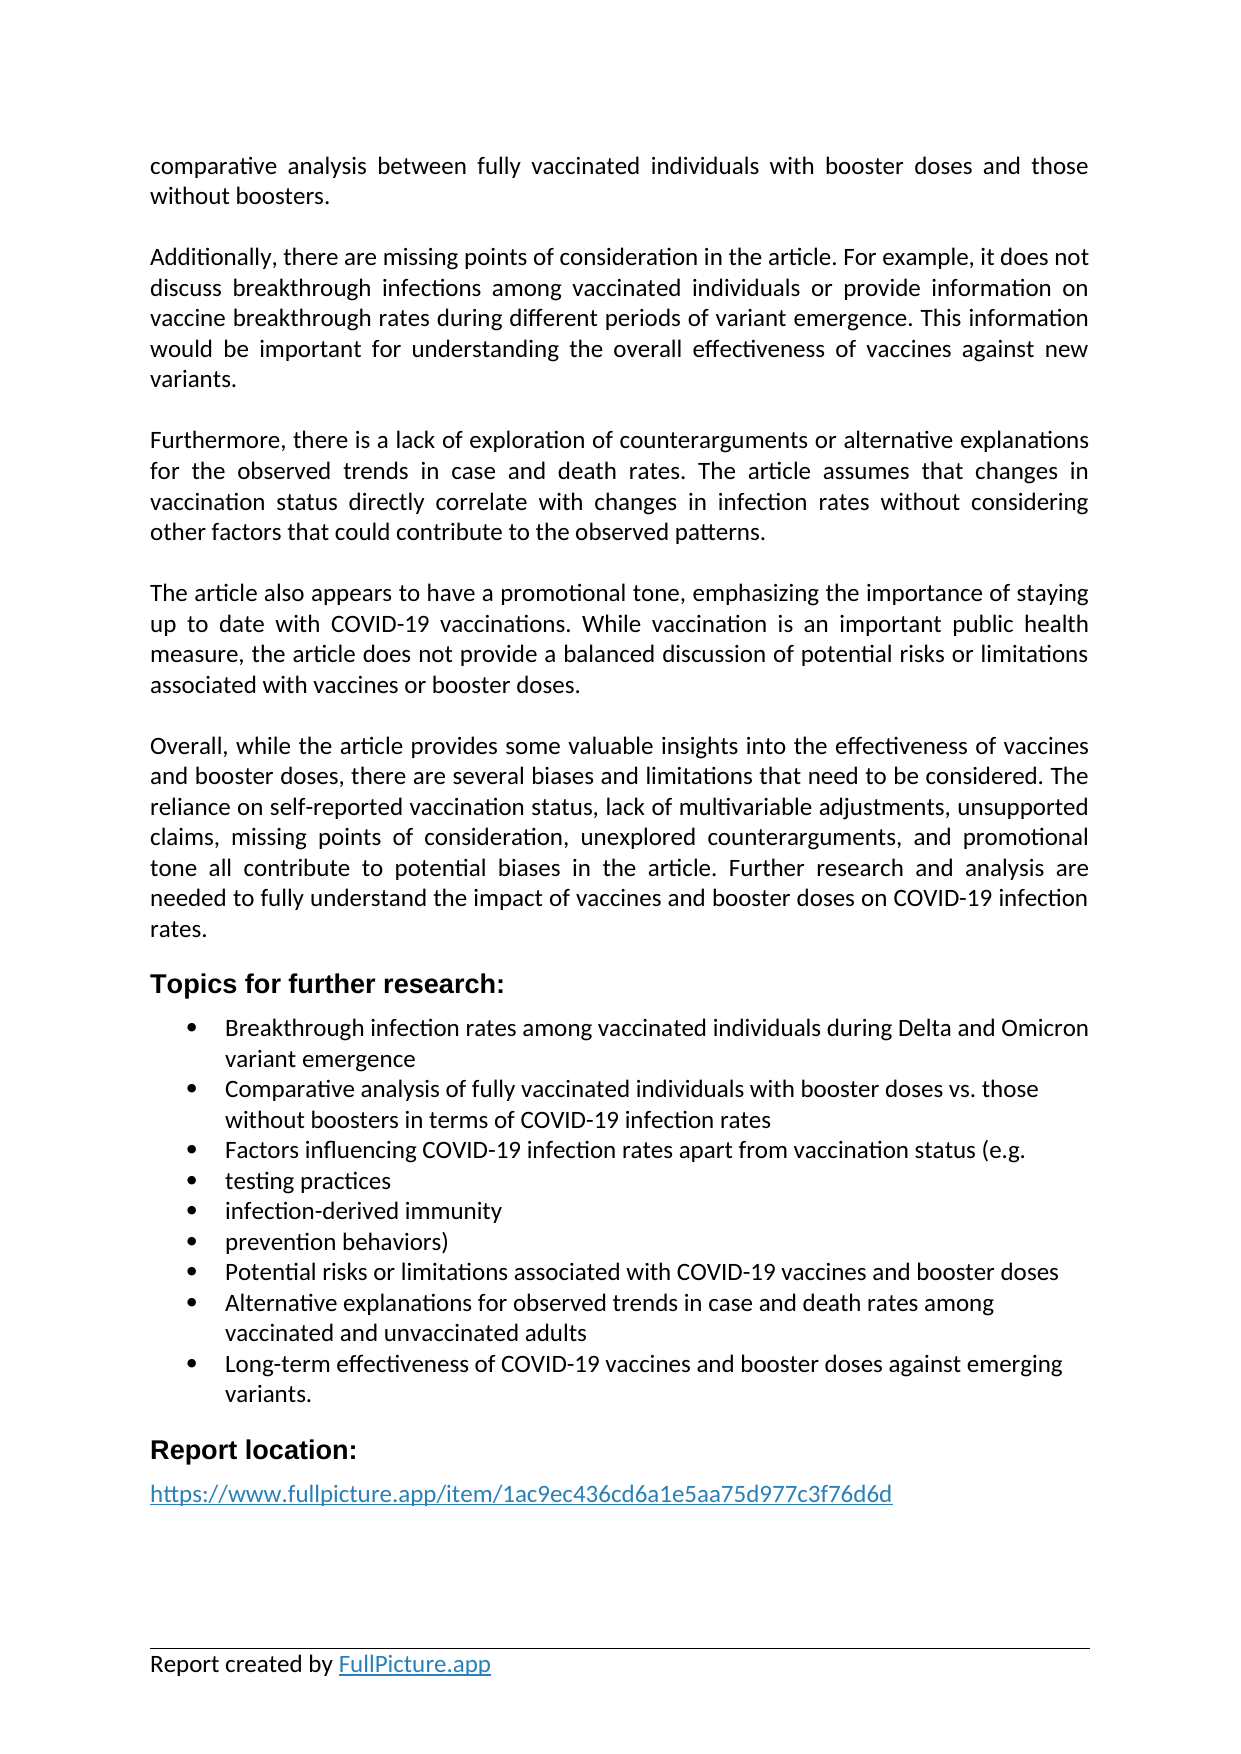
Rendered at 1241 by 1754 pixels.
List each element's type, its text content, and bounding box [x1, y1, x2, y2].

list Comparative analysis of fully vaccinated individuals with booster doses vs. those without boosters in terms of COVID-19 infection rates [187, 1073, 1090, 1134]
list Potential risks or limitations associated with COVID-19 vaccines and booster doses [187, 1256, 1090, 1287]
list prevention behaviors) [187, 1226, 1090, 1256]
list Breakthrough infection rates among vaccinated individuals during Delta and Omicron variant emergence [187, 1012, 1090, 1073]
list testing practices [187, 1165, 1090, 1195]
text Furthermore, there is a lack of exploration of counterarguments or alternative explanations for the observed trends in case and death rates. The article assumes that changes in vaccination status directly correlate with changes in infection rates without considering other factors that could contribute to the observed patterns. [150, 425, 1090, 547]
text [150, 150, 1090, 211]
text https://www.fullpicture.app/item/1ac9ec436cd6a1e5aa75d977c3f76d6d [150, 1478, 1090, 1508]
subtitle Report location: [150, 1434, 1090, 1465]
text Overall, while the article provides some valuable insights into the effectiveness of vaccines and booster doses, there are several biases and limitations that need to be considered. The reliance on self-reported vaccination status, lack of multivariable adjustments, unsupported claims, missing points of consideration, unexplored counterarguments, and promotional tone all contribute to potential biases in the article. Further research and analysis are needed to fully understand the impact of vaccines and booster doses on COVID-19 infection rates. [150, 730, 1090, 943]
list Alternative explanations for observed trends in case and death rates among vaccinated and unvaccinated adults [187, 1287, 1090, 1348]
text Additionally, there are missing points of consideration in the article. For example, it does not discuss breakthrough infections among vaccinated individuals or provide information on vaccine breakthrough rates during different periods of variant emergence. This information would be important for understanding the overall effectiveness of vaccines against new variants. [150, 242, 1090, 394]
list Factors influencing COVID-19 infection rates apart from vaccination status (e.g. [187, 1134, 1090, 1165]
text The article also appears to have a promotional tone, emphasizing the importance of staying up to date with COVID-19 vaccinations. While vaccination is an important public health measure, the article does not provide a balanced discussion of potential risks or limitations associated with vaccines or booster doses. [150, 577, 1090, 699]
subtitle Topics for further research: [150, 968, 1090, 1000]
list infection-derived immunity [187, 1195, 1090, 1226]
list Long-term effectiveness of COVID-19 vaccines and booster doses against emerging variants. [187, 1348, 1090, 1409]
